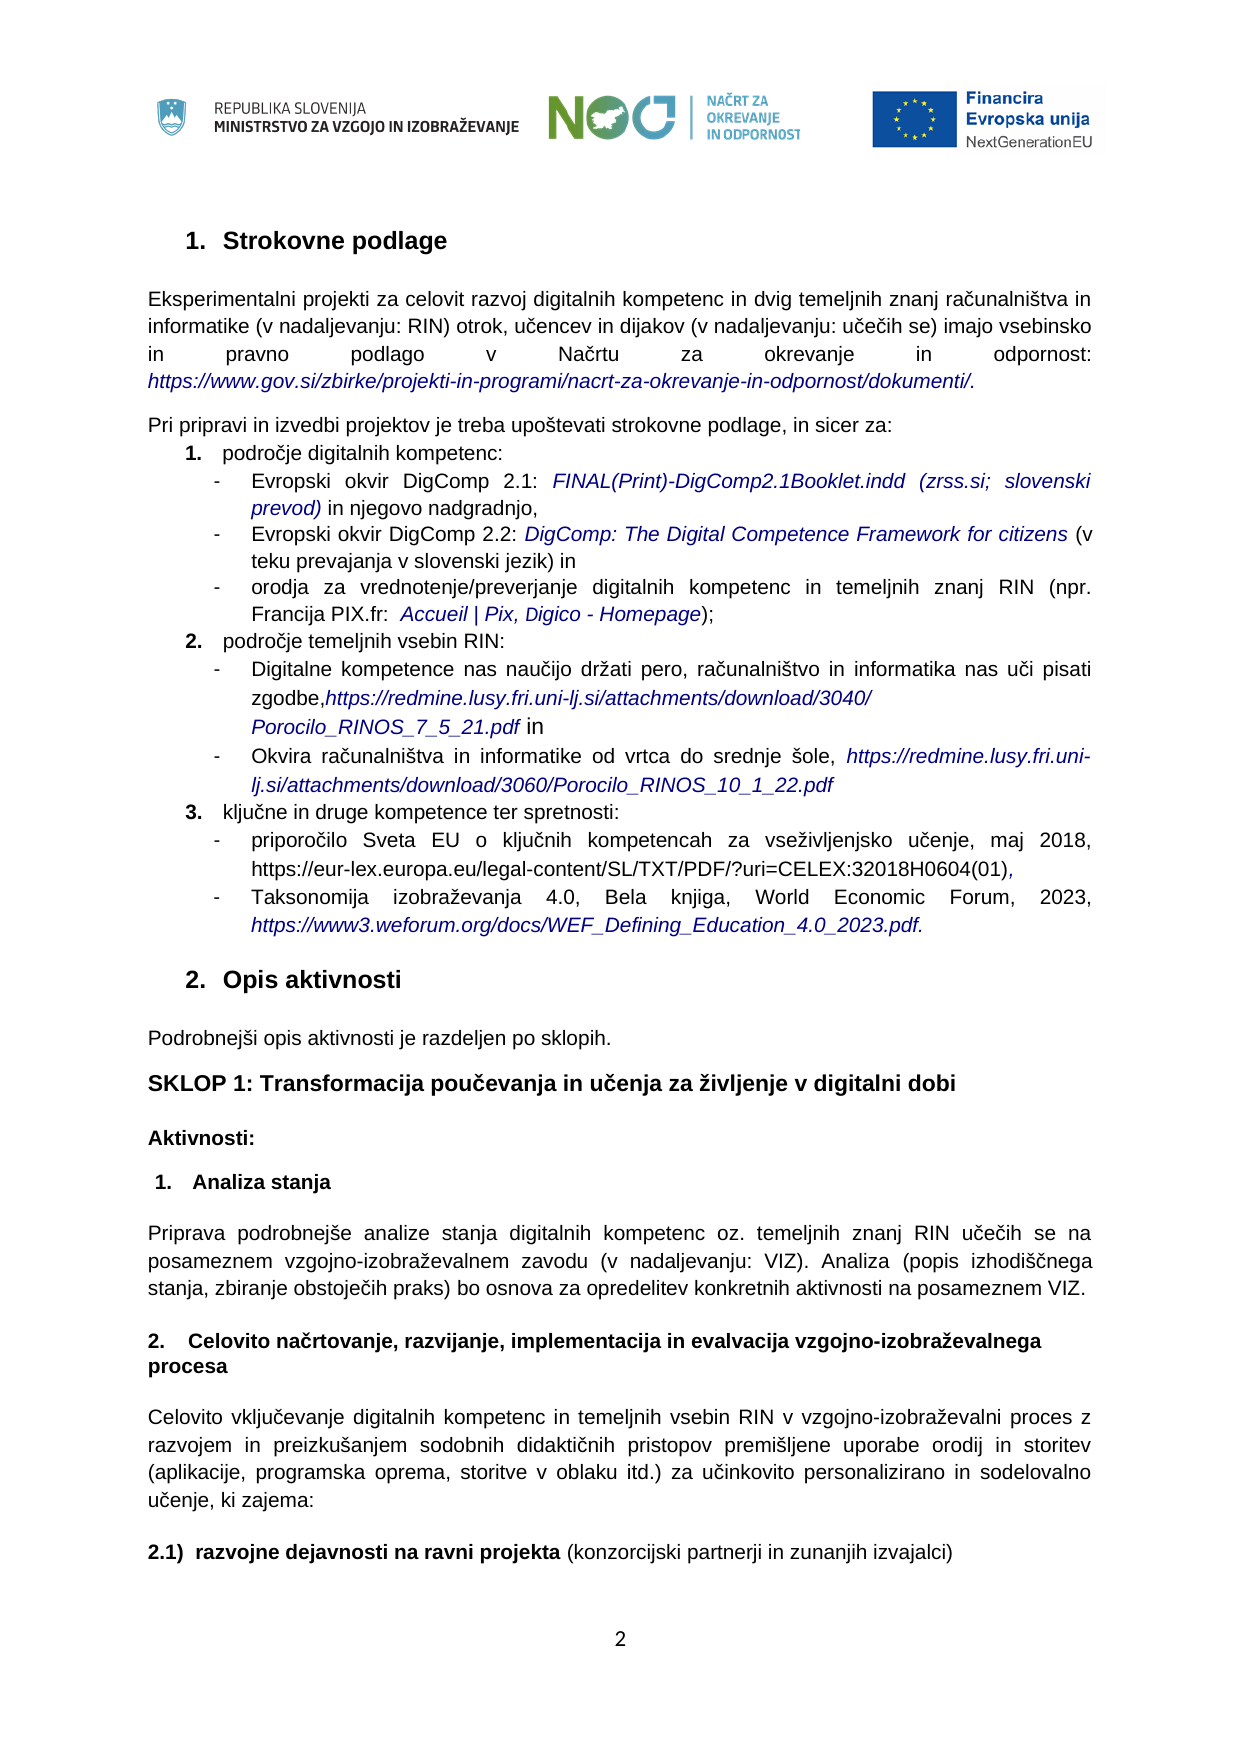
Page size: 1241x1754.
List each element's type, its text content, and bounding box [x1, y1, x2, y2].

list Evropski okvir DigComp 2.1: FINAL(Print)-DigComp2.1Booklet.indd (zrss.si; slovenski prevod) in njegovo nadgradnjo, [213, 468, 1093, 519]
text Pri pripravi in izvedbi projektov je treba upoštevati strokovne podlage, in sicer za: [148, 413, 1093, 437]
subtitle Analiza stanja [154, 1170, 1093, 1194]
subtitle Opis aktivnosti [185, 965, 1093, 994]
list Taksonomija izobraževanja 4.0, Bela knjiga, World Economic Forum, 2023, https://www3.weforum.org/docs/WEF_Defining_Education_4.0_2023.pdf. [213, 884, 1093, 937]
text Aktivnosti: [148, 1098, 1093, 1150]
list področje temeljnih vsebin RIN: [185, 629, 1093, 653]
list Okvira računalništva in informatike od vrtca do srednje šole, https://redmine.lusy.fri.uni-lj.si/attachments/download/3060/Porocilo_RINOS_10_1_22.pdf [213, 743, 1093, 796]
text Podrobnejši opis aktivnosti je razdeljen po sklopih. [148, 998, 1093, 1050]
text Eksperimentalni projekti za celovit razvoj digitalnih kompetenc in dvig temeljnih znanj računalništva in informatike (v nadaljevanju: RIN) otrok, učencev in dijakov (v nadaljevanju: učečih se) imajo vsebinsko in pravno podlago v Načrtu za okrevanje in odpornost: https://www.gov.si/zbirke/projekti-in-programi/nacrt-za-okrevanje-in-odpornost/dokumenti/. [148, 259, 1093, 393]
list področje digitalnih kompetenc: [185, 441, 1093, 464]
text Priprava podrobnejše analize stanja digitalnih kompetenc oz. temeljnih znanj RIN učečih se na posameznem vzgojno-izobraževalnem zavodu (v nadaljevanju: VIZ). Analiza (popis izhodiščnega stanja, zbiranje obstoječih praks) bo osnova za opredelitev konkretnih aktivnosti na posameznem VIZ. [148, 1221, 1093, 1300]
list Evropski okvir DigComp 2.2: DigComp: The Digital Competence Framework for citizens (v teku prevajanja v slovenski jezik) in [213, 521, 1093, 572]
list ključne in druge kompetence ter spretnosti: [185, 800, 1093, 824]
text 2.1) razvojne dejavnosti na ravni projekta (konzorcijski partnerji in zunanjih izvajalci) [148, 1540, 1093, 1564]
list priporočilo Sveta EU o ključnih kompetencah za vseživljenjsko učenje, maj 2018, https://eur-lex.europa.eu/legal-content/SL/TXT/PDF/?uri=CELEX:32018H0604(01), [213, 827, 1093, 880]
subtitle 2. Celovito načrtovanje, razvijanje, implementacija in evalvacija vzgojno-izobraževalnega procesa [148, 1328, 1093, 1378]
subtitle Strokovne podlage [185, 226, 1093, 254]
picture [866, 82, 1108, 154]
subtitle SKLOP 1: Transformacija poučevanja in učenja za življenje v digitalni dobi [148, 1070, 1093, 1096]
picture [147, 73, 523, 160]
list Digitalne kompetence nas naučijo držati pero, računalništvo in informatika nas uči pisati zgodbe,https://redmine.lusy.fri.uni-lj.si/attachments/download/3040/Porocilo_RINOS_7_5_21.pdf in [213, 657, 1093, 740]
text Celovito vključevanje digitalnih kompetenc in temeljnih vsebin RIN v vzgojno-izobraževalni proces z razvojem in preizkušanjem sodobnih didaktičnih pristopov premišljene uporabe orodij in storitev (aplikacije, programska oprema, storitve v oblaku itd.) za učinkovito personalizirano in sodelovalno učenje, ki zajema: [148, 1405, 1093, 1512]
list orodja za vrednotenje/preverjanje digitalnih kompetenc in temeljnih znanj RIN (npr. Francija PIX.fr: Accueil | Pix, Digico - Homepage); [213, 574, 1093, 627]
picture [548, 91, 800, 141]
